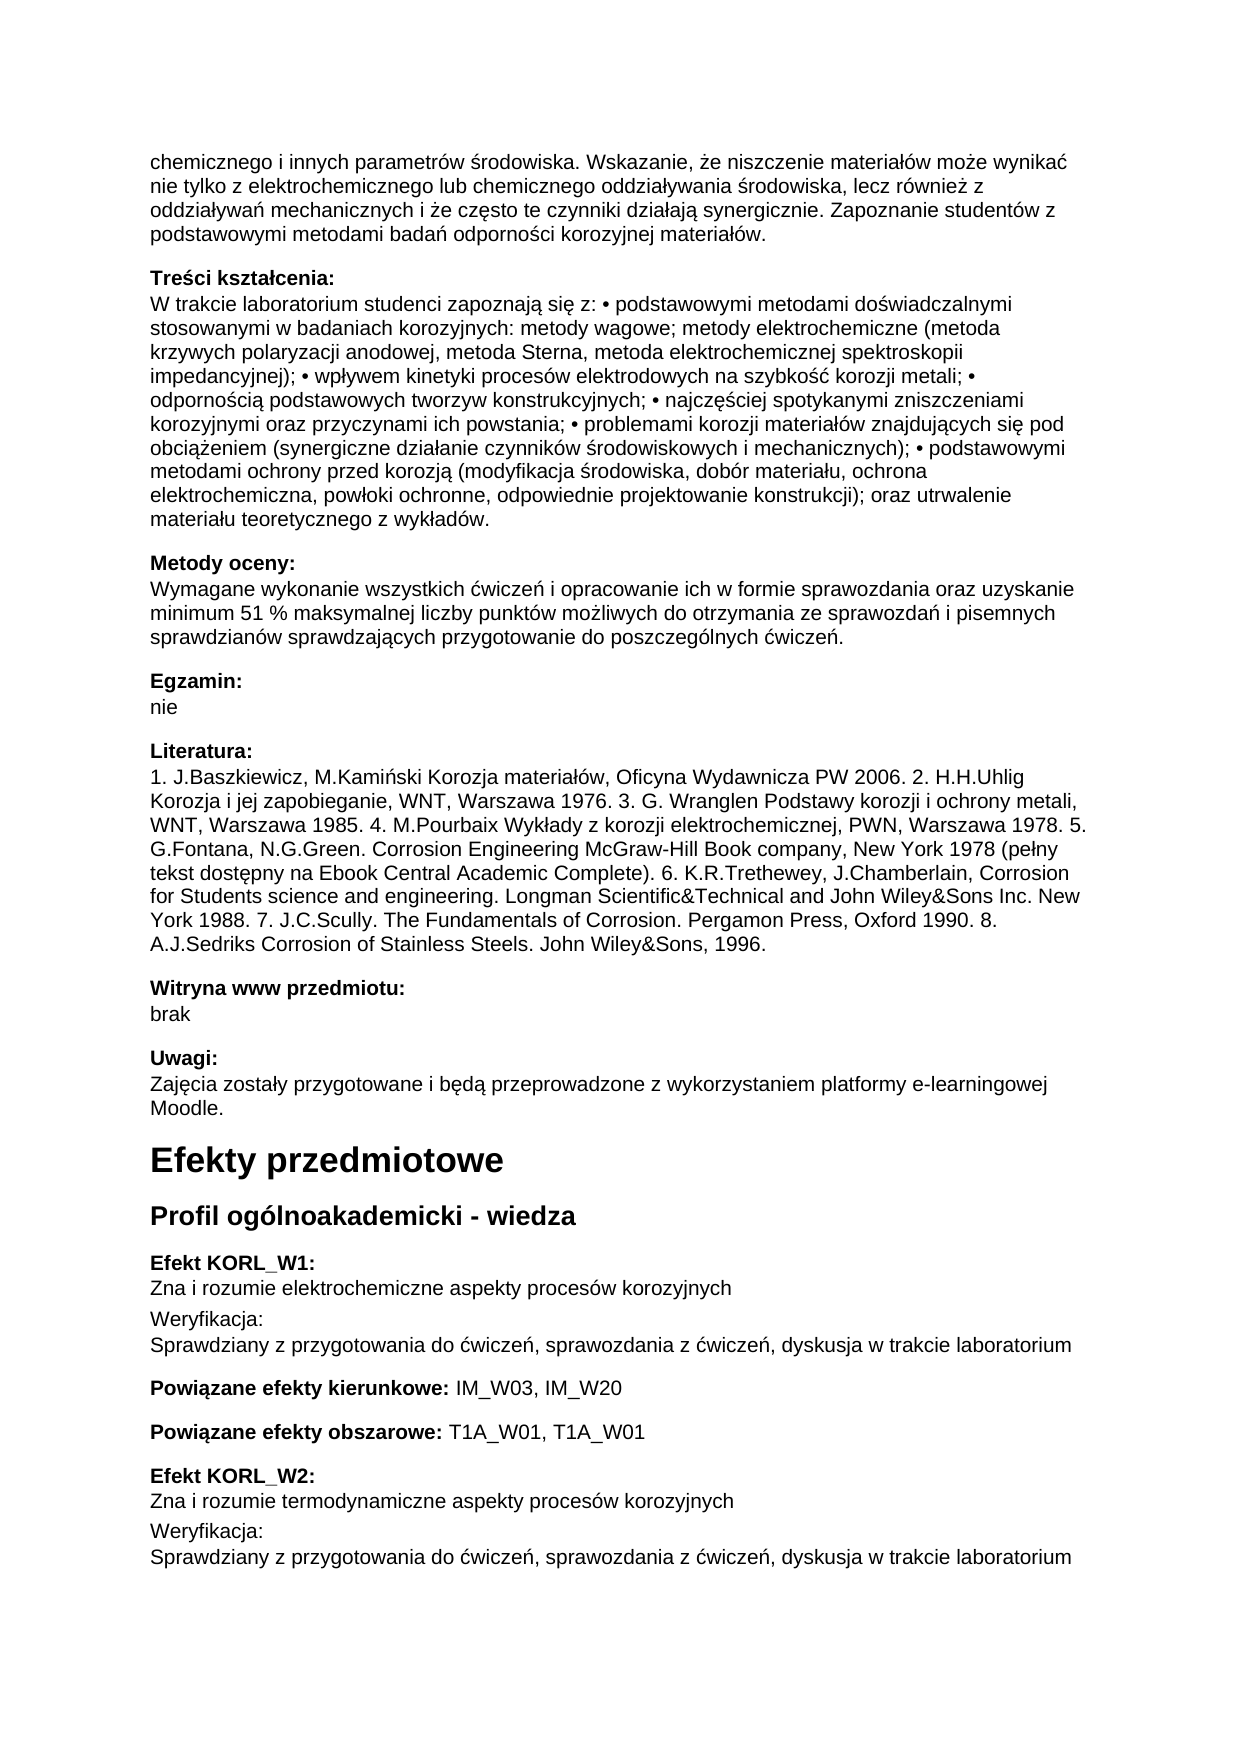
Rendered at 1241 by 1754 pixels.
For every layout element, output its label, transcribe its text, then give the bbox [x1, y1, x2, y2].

text Weryfikacja: [150, 1519, 1090, 1543]
text Powiązane efekty obszarowe: T1A_W01, T1A_W01 [150, 1420, 1090, 1444]
text Literatura: [150, 738, 1090, 762]
subtitle Efekty przedmiotowe [150, 1139, 1090, 1180]
text Zajęcia zostały przygotowane i będą przeprowadzone z wykorzystaniem platformy e-learningowej Moodle. [150, 1072, 1090, 1120]
text Efekt KORL_W1: [150, 1251, 1090, 1275]
text Efekt KORL_W2: [150, 1464, 1090, 1488]
text Sprawdziany z przygotowania do ćwiczeń, sprawozdania z ćwiczeń, dyskusja w trakcie laboratorium [150, 1332, 1090, 1356]
text Witryna www przedmiotu: [150, 976, 1090, 1000]
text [150, 150, 1090, 246]
text Metody oceny: [150, 551, 1090, 575]
text Zna i rozumie termodynamiczne aspekty procesów korozyjnych [150, 1489, 1090, 1513]
text Wymagane wykonanie wszystkich ćwiczeń i opracowanie ich w formie sprawozdania oraz uzyskanie minimum 51 % maksymalnej liczby punktów możliwych do otrzymania ze sprawozdań i pisemnych sprawdzianów sprawdzających przygotowanie do poszczególnych ćwiczeń. [150, 577, 1090, 649]
text Treści kształcenia: [150, 266, 1090, 289]
subtitle Profil ogólnoakademicki - wiedza [150, 1200, 1090, 1231]
text Powiązane efekty kierunkowe: IM_W03, IM_W20 [150, 1376, 1090, 1400]
text 1. J.Baszkiewicz, M.Kamiński Korozja materiałów, Oficyna Wydawnicza PW 2006. 2. H.H.Uhlig Korozja i jej zapobieganie, WNT, Warszawa 1976. 3. G. Wranglen Podstawy korozji i ochrony metali, WNT, Warszawa 1985. 4. M.Pourbaix Wykłady z korozji elektrochemicznej, PWN, Warszawa 1978. 5. G.Fontana, N.G.Green. Corrosion Engineering McGraw-Hill Book company, New York 1978 (pełny tekst dostępny na Ebook Central Academic Complete). 6. K.R.Trethewey, J.Chamberlain, Corrosion for Students science and engineering. Longman Scientific&Technical and John Wiley&Sons Inc. New York 1988. 7. J.C.Scully. The Fundamentals of Corrosion. Pergamon Press, Oxford 1990. 8. A.J.Sedriks Corrosion of Stainless Steels. John Wiley&Sons, 1996. [150, 764, 1090, 956]
text brak [150, 1002, 1090, 1026]
text Zna i rozumie elektrochemiczne aspekty procesów korozyjnych [150, 1276, 1090, 1300]
text W trakcie laboratorium studenci zapoznają się z: • podstawowymi metodami doświadczalnymi stosowanymi w badaniach korozyjnych: metody wagowe; metody elektrochemiczne (metoda krzywych polaryzacji anodowej, metoda Sterna, metoda elektrochemicznej spektroskopii impedancyjnej); • wpływem kinetyki procesów elektrodowych na szybkość korozji metali; • odpornością podstawowych tworzyw konstrukcyjnych; • najczęściej spotykanymi zniszczeniami korozyjnymi oraz przyczynami ich powstania; • problemami korozji materiałów znajdujących się pod obciążeniem (synergiczne działanie czynników środowiskowych i mechanicznych); • podstawowymi metodami ochrony przed korozją (modyfikacja środowiska, dobór materiału, ochrona elektrochemiczna, powłoki ochronne, odpowiednie projektowanie konstrukcji); oraz utrwalenie materiału teoretycznego z wykładów. [150, 292, 1090, 531]
text Uwagi: [150, 1046, 1090, 1070]
text Weryfikacja: [150, 1306, 1090, 1330]
text Sprawdziany z przygotowania do ćwiczeń, sprawozdania z ćwiczeń, dyskusja w trakcie laboratorium [150, 1545, 1090, 1569]
text Egzamin: [150, 669, 1090, 693]
text nie [150, 695, 1090, 719]
